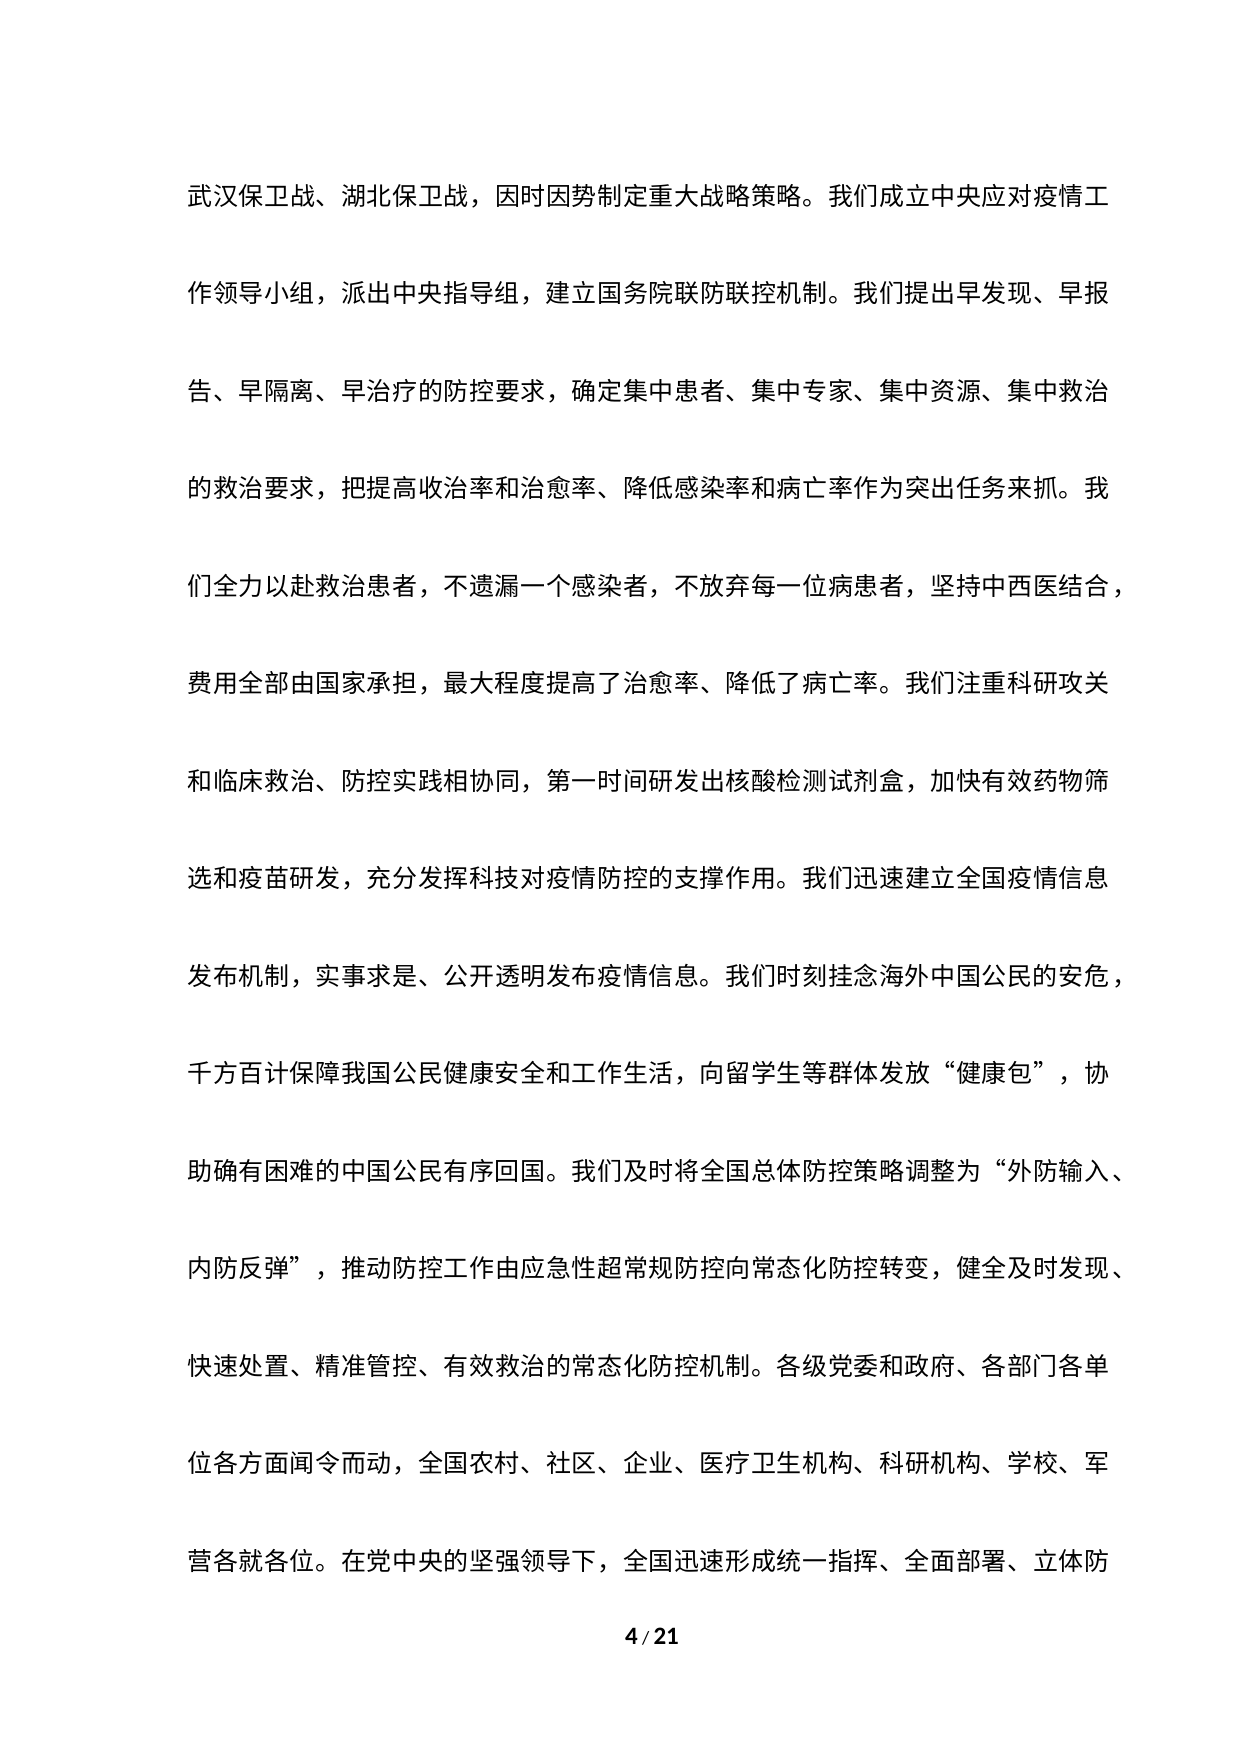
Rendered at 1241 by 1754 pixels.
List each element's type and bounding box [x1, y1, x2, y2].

text [187, 162, 1112, 1592]
